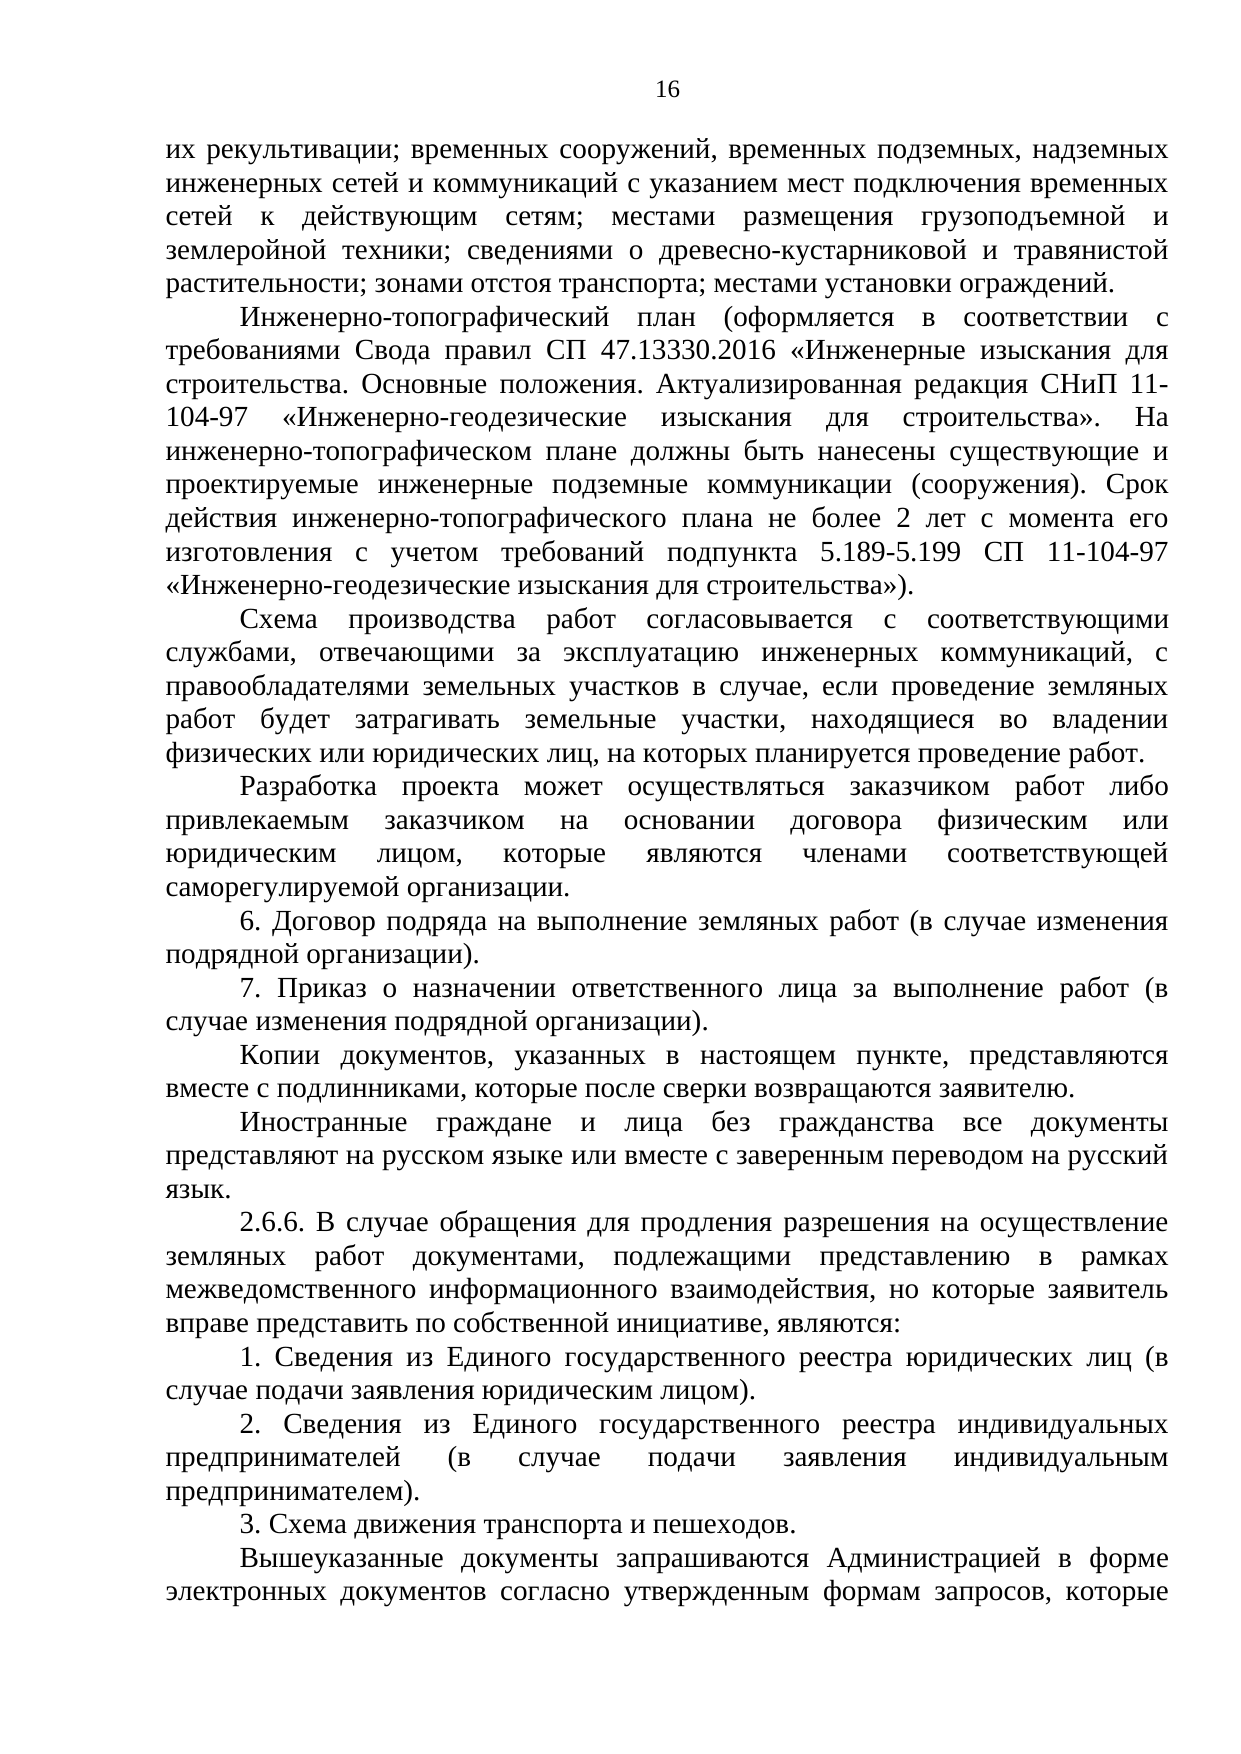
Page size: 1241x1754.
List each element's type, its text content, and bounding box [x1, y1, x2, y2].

text 7. Приказ о назначении ответственного лица за выполнение работ (в случае изменения подрядной организации). [165, 970, 1169, 1037]
text Разработка проекта может осуществляться заказчиком работ либо привлекаемым заказчиком на основании договора физическим или юридическим лицом, которые являются членами соответствующей саморегулируемой организации. [165, 768, 1169, 903]
text Схема производства работ согласовывается с соответствующими службами, отвечающими за эксплуатацию инженерных коммуникаций, с правообладателями земельных участков в случае, если проведение земляных работ будет затрагивать земельные участки, находящиеся во владении физических или юридических лиц, на которых планируется проведение работ. [165, 601, 1169, 768]
text 2. Сведения из Единого государственного реестра индивидуальных предпринимателей (в случае подачи заявления индивидуальным предпринимателем). [165, 1406, 1169, 1506]
text 1. Сведения из Единого государственного реестра юридических лиц (в случае подачи заявления юридическим лицом). [165, 1339, 1169, 1406]
text Инженерно-топографический план (оформляется в соответствии с требованиями Свода правил СП 47.13330.2016 «Инженерные изыскания для строительства. Основные положения. Актуализированная редакция СНиП 11-104-97 «Инженерно-геодезические изыскания для строительства». На инженерно-топографическом плане должны быть нанесены существующие и проектируемые инженерные подземные коммуникации (сооружения). Срок действия инженерно-топографического плана не более 2 лет с момента его изготовления с учетом требований подпункта 5.189-5.199 СП 11-104-97 «Инженерно-геодезические изыскания для строительства»). [165, 299, 1169, 601]
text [165, 131, 1169, 299]
text 6. Договор подряда на выполнение земляных работ (в случае изменения подрядной организации). [165, 903, 1169, 970]
text 2.6.6. В случае обращения для продления разрешения на осуществление земляных работ документами, подлежащими представлению в рамках межведомственного информационного взаимодействия, но которые заявитель вправе представить по собственной инициативе, являются: [165, 1204, 1169, 1339]
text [165, 1540, 1169, 1607]
text 3. Схема движения транспорта и пешеходов. [165, 1506, 1169, 1540]
text Копии документов, указанных в настоящем пункте, представляются вместе с подлинниками, которые после сверки возвращаются заявителю. [165, 1037, 1169, 1104]
text Иностранные граждане и лица без гражданства все документы представляют на русском языке или вместе с заверенным переводом на русский язык. [165, 1104, 1169, 1204]
